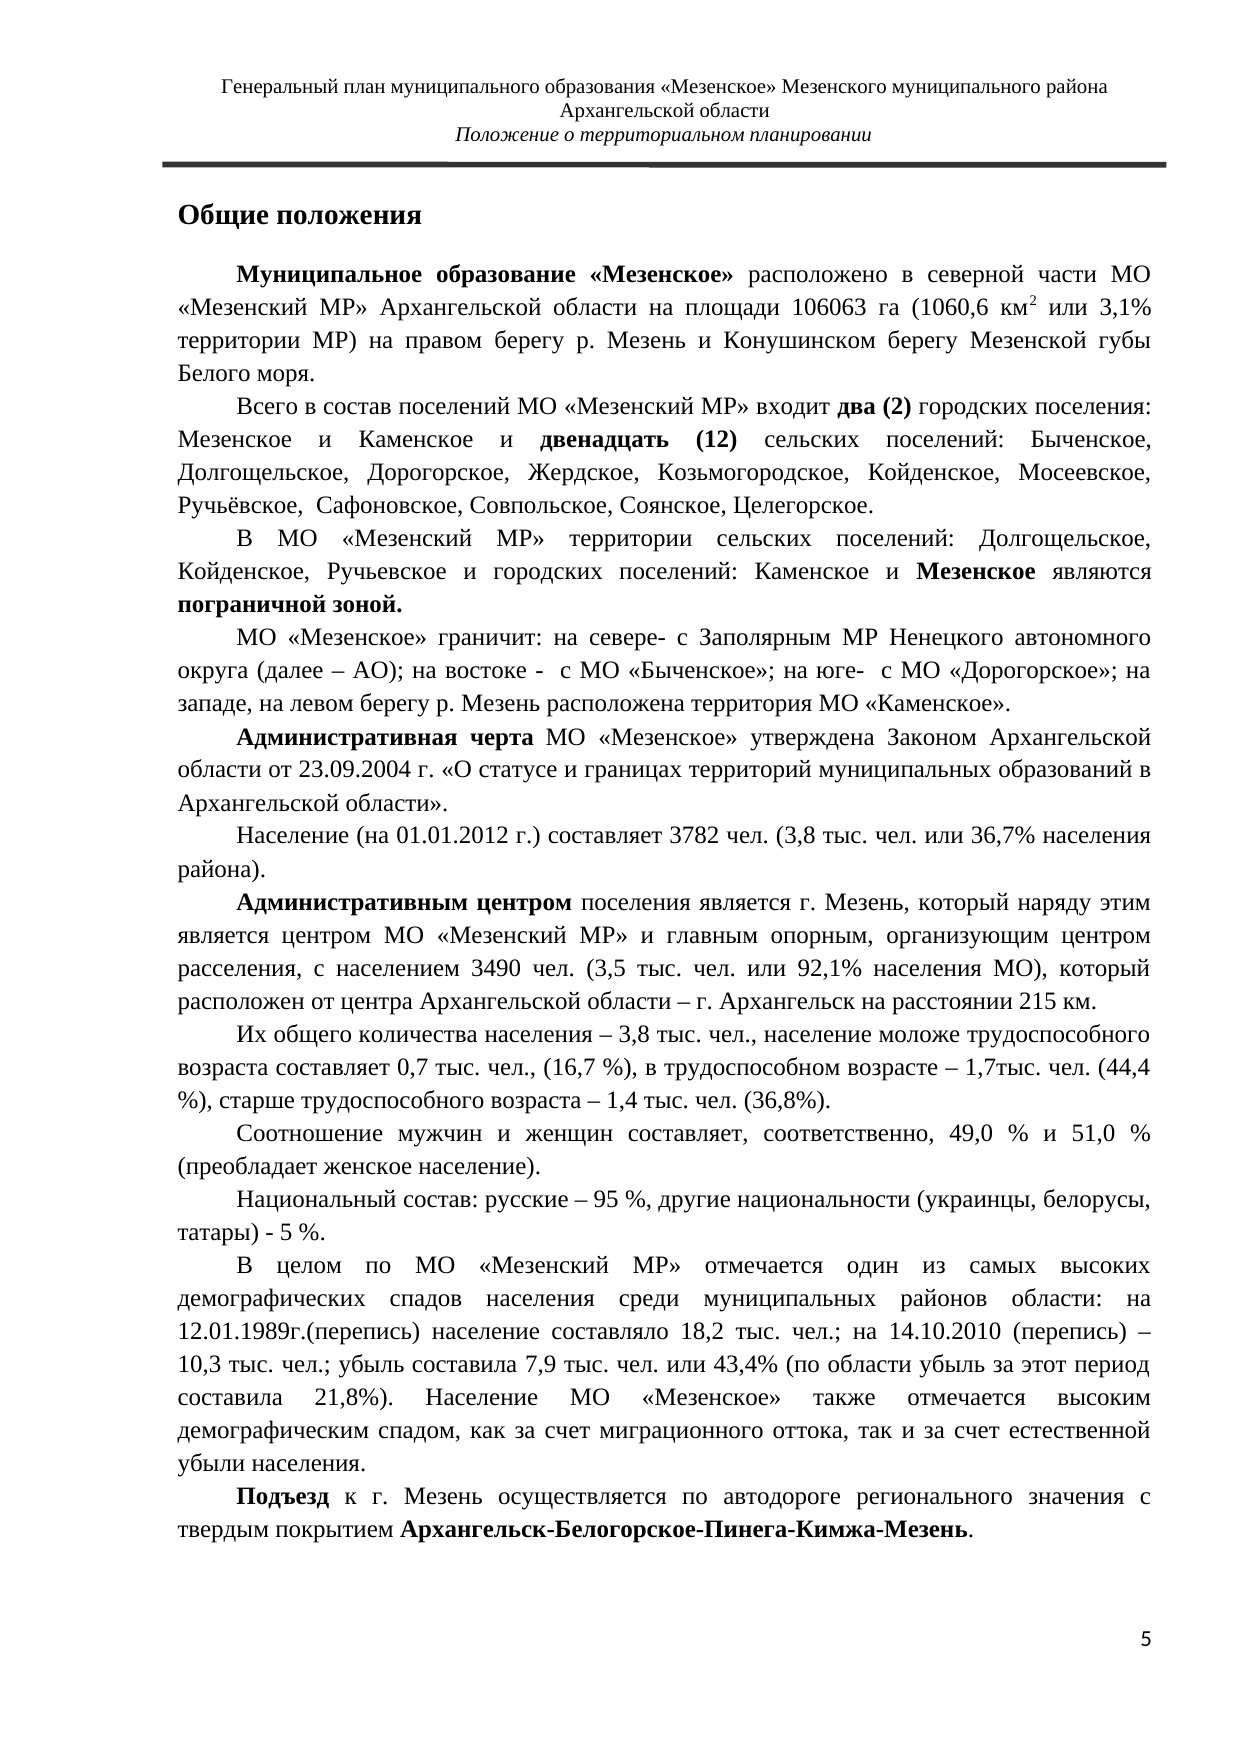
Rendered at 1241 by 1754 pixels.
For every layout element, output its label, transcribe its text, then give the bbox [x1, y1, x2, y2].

text Муниципальное образование «Мезенское» расположено в северной части МО «Мезенский МР» Архангельской области на площади 106063 га (1060,6 км2 или 3,1% территории МР) на правом берегу р. Мезень и Конушинском берегу Мезенской губы Белого моря. [177, 259, 1152, 387]
text Соотношение мужчин и женщин составляет, соответственно, 49,0 % и 51,0 % (преобладает женское население). [177, 1118, 1152, 1179]
text В целом по МО «Мезенский МР» отмечается один из самых высоких демографических спадов населения среди муниципальных районов области: на 12.01.1989г.(перепись) население составляло 18,2 тыс. чел.; на 14.10.2010 (перепись) – 10,3 тыс. чел.; убыль составила 7,9 тыс. чел. или 43,4% (по области убыль за этот период составила 21,8%). Население МО «Мезенское» также отмечается высоким демографическим спадом, как за счет миграционного оттока, так и за счет естественной убыли населения. [177, 1250, 1152, 1477]
text Подъезд к г. Мезень осуществляется по автодороге регионального значения с твердым покрытием Архангельск-Белогорское-Пинега-Кимжа-Мезень. [177, 1481, 1152, 1543]
text Всего в состав поселений МО «Мезенский МР» входит два (2) городских поселения: Мезенское и Каменское и двенадцать (12) сельских поселений: Быченское, Долгощельское, Дорогорское, Жердское, Козьмогородское, Койденское, Мосеевское, Ручьёвское, Сафоновское, Совпольское, Соянское, Целегорское. [177, 391, 1152, 519]
text Национальный состав: русские – 95 %, другие национальности (украинцы, белорусы, татары) - 5 %. [177, 1184, 1152, 1246]
text МО «Мезенское» граничит: на севере- с Заполярным МР Ненецкого автономного округа (далее – АО); на востоке - с МО «Быченское»; на юге- с МО «Дорогорское»; на западе, на левом берегу р. Мезень расположена территория МО «Каменское». [177, 622, 1152, 717]
text Их общего количества населения – 3,8 тыс. чел., население моложе трудоспособного возраста составляет 0,7 тыс. чел., (16,7 %), в трудоспособном возрасте – 1,7тыс. чел. (44,4 %), старше трудоспособного возраста – 1,4 тыс. чел. (36,8%). [177, 1019, 1152, 1113]
text Население (на 01.01.2012 г.) составляет 3782 чел. (3,8 тыс. чел. или 36,7% населения района). [177, 821, 1152, 882]
subtitle Общие положения [177, 197, 1152, 231]
text Административным центром поселения является г. Мезень, который наряду этим является центром МО «Мезенский МР» и главным опорным, организующим центром расселения, с населением 3490 чел. (3,5 тыс. чел. или 92,1% населения МО), который расположен от центра Архангельской области – г. Архангельск на расстоянии 215 км. [177, 887, 1152, 1014]
text Административная черта МО «Мезенское» утверждена Законом Архангельской области от 23.09.2004 г. «О статусе и границах территорий муниципальных образований в Архангельской области». [177, 722, 1152, 816]
text В МО «Мезенский МР» территории сельских поселений: Долгощельское, Койденское, Ручьевское и городских поселений: Каменское и Мезенское являются пограничной зоной. [177, 523, 1152, 618]
